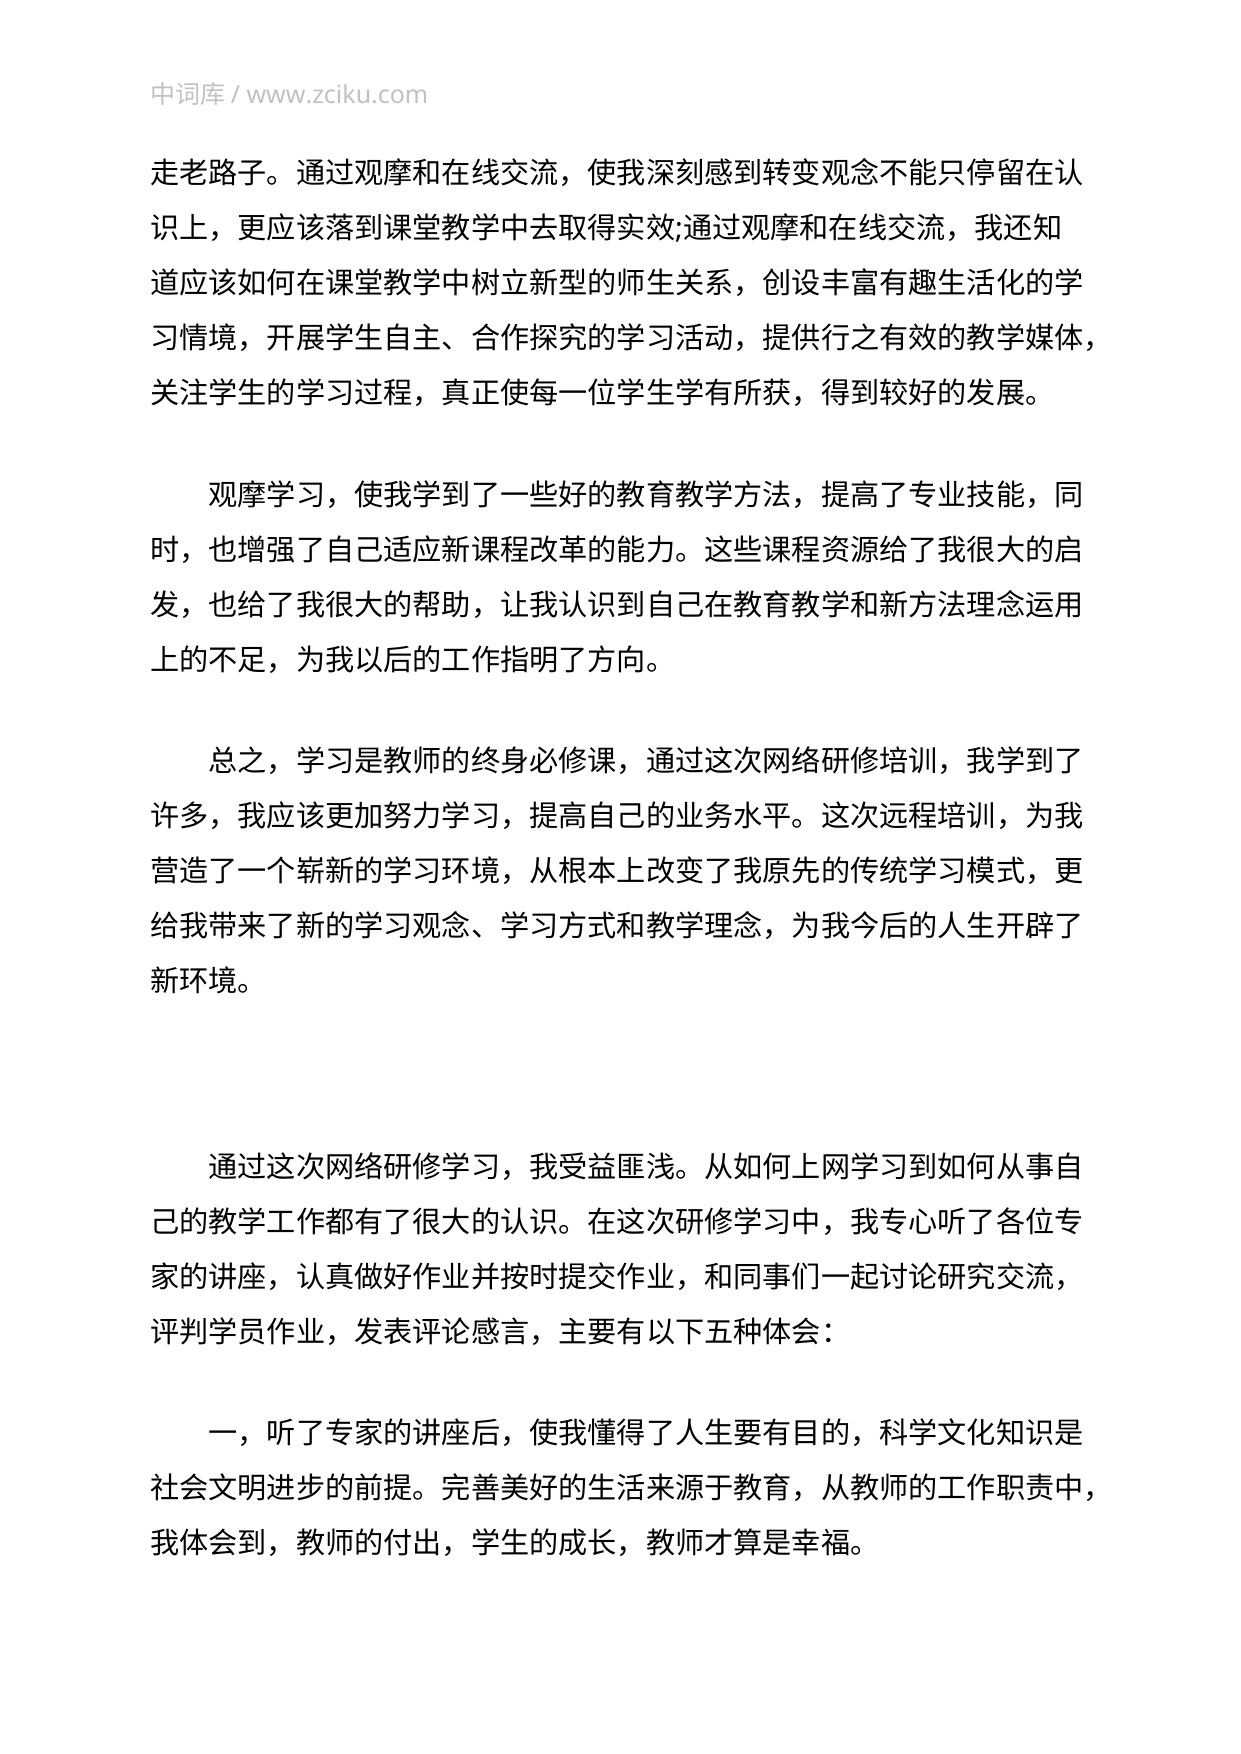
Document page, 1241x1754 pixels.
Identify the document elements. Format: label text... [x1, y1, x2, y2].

text 总之，学习是教师的终身必修课，通过这次网络研修培训，我学到了许多，我应该更加努力学习，提高自己的业务水平。这次远程培训，为我营造了一个崭新的学习环境，从根本上改变了我原先的传统学习模式，更给我带来了新的学习观念、学习方式和教学理念，为我今后的人生开辟了新环境。 [150, 738, 1090, 1000]
text 通过这次网络研修学习，我受益匪浅。从如何上网学习到如何从事自己的教学工作都有了很大的认识。在这次研修学习中，我专心听了各位专家的讲座，认真做好作业并按时提交作业，和同事们一起讨论研究交流，评判学员作业，发表评论感言，主要有以下五种体会： [150, 1143, 1090, 1350]
text 观摩学习，使我学到了一些好的教育教学方法，提高了专业技能，同时，也增强了自己适应新课程改革的能力。这些课程资源给了我很大的启发，也给了我很大的帮助，让我认识到自己在教育教学和新方法理念运用上的不足，为我以后的工作指明了方向。 [150, 471, 1090, 678]
text 一，听了专家的讲座后，使我懂得了人生要有目的，科学文化知识是社会文明进步的前提。完善美好的生活来源于教育，从教师的工作职责中，我体会到，教师的付出，学生的成长，教师才算是幸福。 [150, 1410, 1090, 1562]
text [150, 150, 1090, 412]
